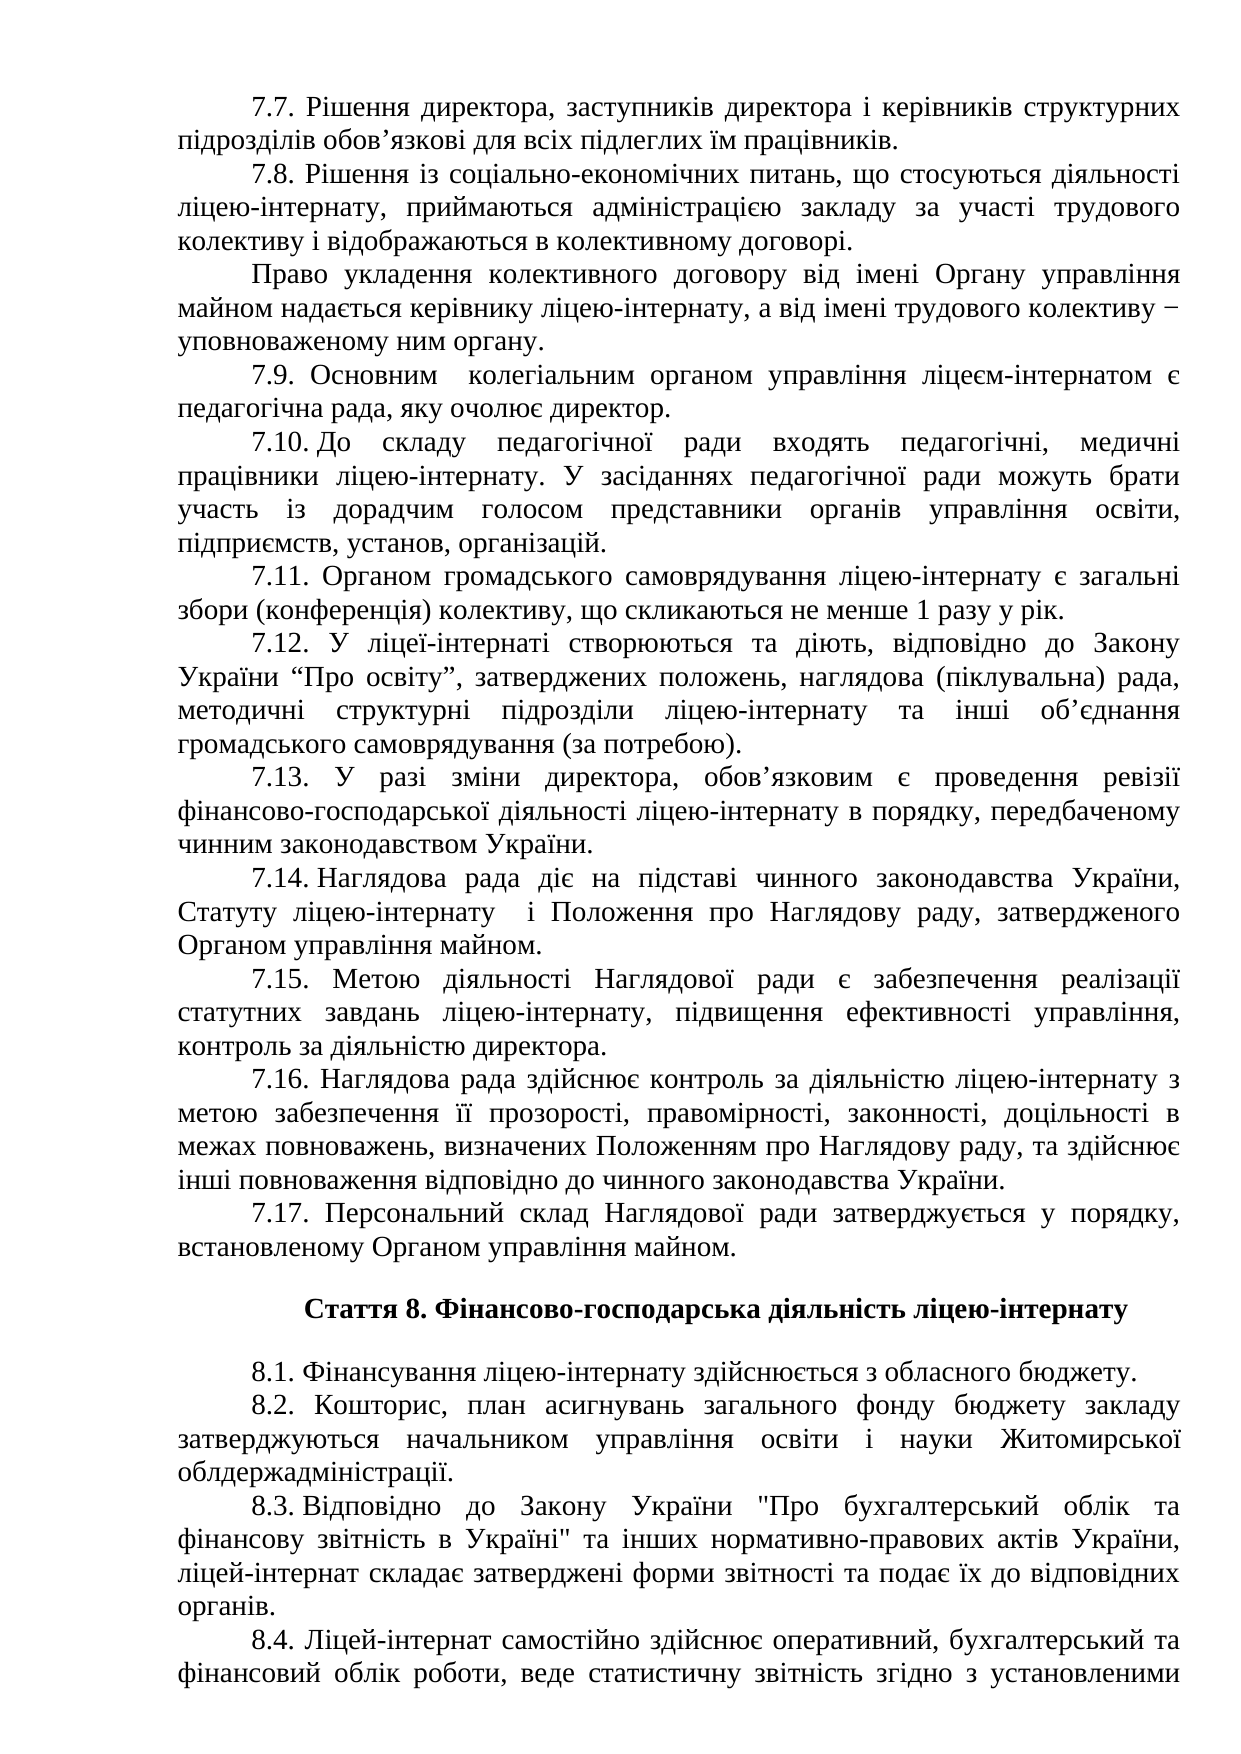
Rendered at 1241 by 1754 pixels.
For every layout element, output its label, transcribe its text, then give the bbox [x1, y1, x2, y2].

text 8.1. Фінансування ліцею-інтернату здійснюється з обласного бюджету. [177, 1354, 1181, 1387]
text 7.14. Наглядова рада діє на підставі чинного законодавства України, Статуту ліцею-інтернату і Положення про Наглядову раду, затвердженого Органом управління майном. [177, 860, 1181, 961]
text 7.9. Основним колегіальним органом управління ліцеєм-інтернатом є педагогічна рада, яку очолює директор. [177, 357, 1181, 424]
text 7.10. До складу педагогічної ради входять педагогічні, медичні працівники ліцею-інтернату. У засіданнях педагогічної ради можуть брати участь із дорадчим голосом представники органів управління освіти, підприємств, установ, організацій. [177, 424, 1181, 558]
text 7.13. У разі зміни директора, обов’язковим є проведення ревізії фінансово-господарської діяльності ліцею-інтернату в порядку, передбаченому чинним законодавством України. [177, 759, 1181, 860]
text 7.8. Рішення із соціально-економічних питань, що стосуються діяльності ліцею-інтернату, приймаються адміністрацією закладу за участі трудового колективу і відображаються в колективному договорі. [177, 156, 1181, 256]
text 7.7. Рішення директора, заступників директора і керівників структурних підрозділів обов’язкові для всіх підлеглих їм працівників. [177, 89, 1181, 156]
text 8.2. Кошторис, план асигнувань загального фонду бюджету закладу затверджуються начальником управління освіти і науки Житомирської облдержадміністрації. [177, 1387, 1181, 1488]
text Стаття 8. Фінансово-господарська діяльність ліцею-інтернату [177, 1291, 1181, 1325]
text 7.11. Органом громадського самоврядування ліцею-інтернату є загальні збори (конференція) колективу, що скликаються не менше 1 разу у рік. [177, 558, 1181, 625]
text 7.17. Персональний склад Наглядової ради затверджується у порядку, встановленому Органом управління майном. [177, 1196, 1181, 1263]
text Право укладення колективного договору від імені Органу управління майном надається керівнику ліцею-інтернату, а від імені трудового колективу − уповноваженому ним органу. [177, 256, 1181, 357]
text 8.3. Відповідно до Закону України "Про бухгалтерський облік та фінансову звітність в Україні" та інших нормативно-правових актів України, ліцей-інтернат складає затверджені форми звітності та подає їх до відповідних органів. [177, 1488, 1181, 1622]
text 7.16. Наглядова рада здійснює контроль за діяльністю ліцею-інтернату з метою забезпечення її прозорості, правомірності, законності, доцільності в межах повноважень, визначених Положенням про Наглядову раду, та здійснює інші повноваження відповідно до чинного законодавства України. [177, 1061, 1181, 1196]
text 7.12. У ліцеї-інтернаті створюються та діють, відповідно до Закону України “Про освіту”, затверджених положень, наглядова (піклувальна) рада, методичні структурні підрозділи ліцею-інтернату та інші об’єднання громадського самоврядування (за потребою). [177, 625, 1181, 759]
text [177, 1622, 1181, 1689]
text 7.15. Метою діяльності Наглядової ради є забезпечення реалізації статутних завдань ліцею-інтернату, підвищення ефективності управління, контроль за діяльністю директора. [177, 961, 1181, 1061]
